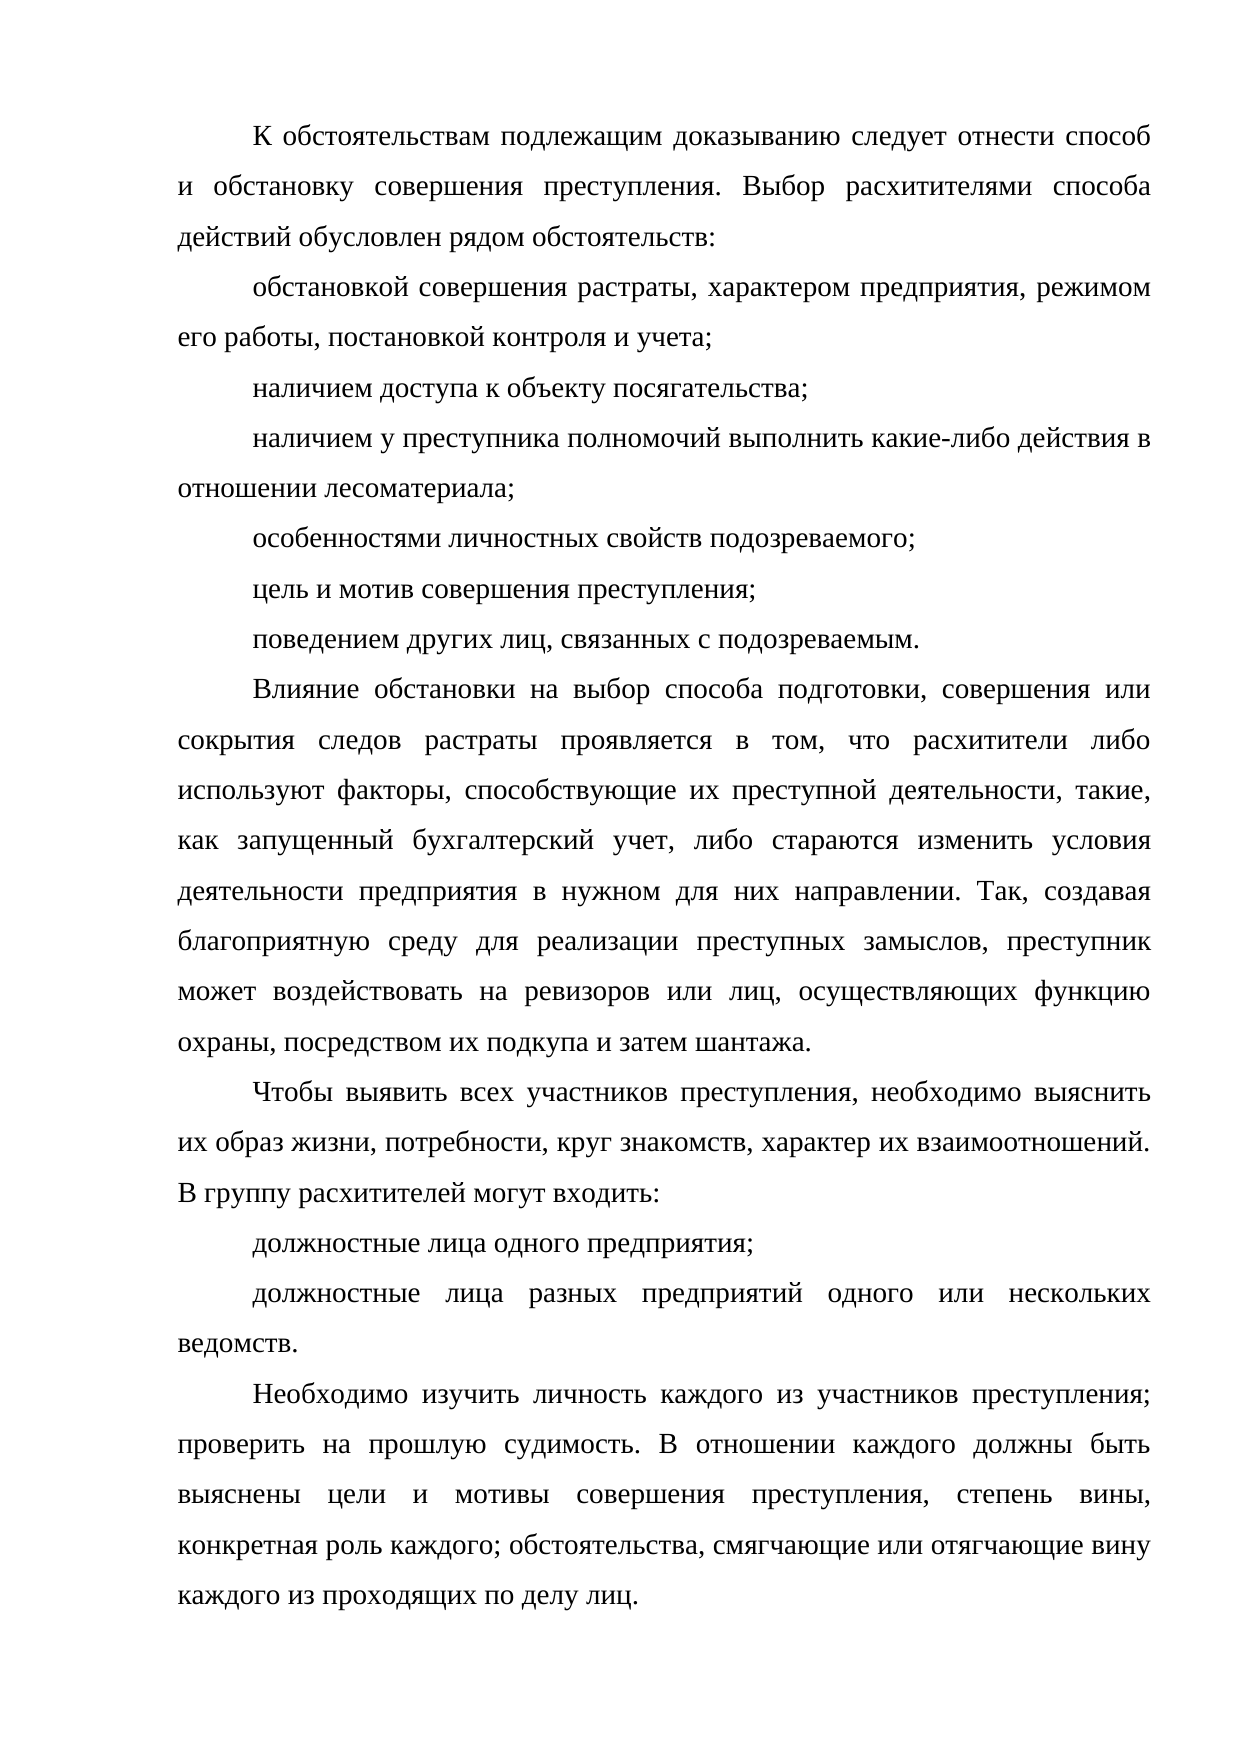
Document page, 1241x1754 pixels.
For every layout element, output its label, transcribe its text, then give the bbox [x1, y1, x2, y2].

text наличием у преступника полномочий выполнить какие-либо действия в отношении лесоматериала; [177, 420, 1152, 504]
text поведением других лиц, связанных с подозреваемым. [177, 621, 1152, 655]
text обстановкой совершения растраты, характером предприятия, режимом его работы, постановкой контроля и учета; [177, 269, 1152, 353]
text должностные лица одного предприятия; [177, 1225, 1152, 1258]
text наличием доступа к объекту посягательства; [177, 370, 1152, 403]
text цель и мотив совершения преступления; [177, 571, 1152, 604]
text Необходимо изучить личность каждого из участников преступления; проверить на прошлую судимость. В отношении каждого должны быть выяснены цели и мотивы совершения преступления, степень вины, конкретная роль каждого; обстоятельства, смягчающие или отягчающие вину каждого из проходящих по делу лиц. [177, 1376, 1152, 1611]
text Чтобы выявить всех участников преступления, необходимо выяснить их образ жизни, потребности, круг знакомств, характер их взаимоотношений. В группу расхитителей могут входить: [177, 1074, 1152, 1208]
text должностные лица разных предприятий одного или нескольких ведомств. [177, 1275, 1152, 1359]
text особенностями личностных свойств подозреваемого; [177, 521, 1152, 554]
text Влияние обстановки на выбор способа подготовки, совершения или сокрытия следов растраты проявляется в том, что расхитители либо используют факторы, способствующие их преступной деятельности, такие, как запущенный бухгалтерский учет, либо стараются изменить условия деятельности предприятия в нужном для них направлении. Так, создавая благоприятную среду для реализации преступных замыслов, преступник может воздействовать на ревизоров или лиц, осуществляющих функцию охраны, посредством их подкупа и затем шантажа. [177, 672, 1152, 1057]
text К обстоятельствам подлежащим доказыванию следует отнести способ и обстановку совершения преступления. Выбор расхитителями способа действий обусловлен рядом обстоятельств: [177, 118, 1152, 252]
